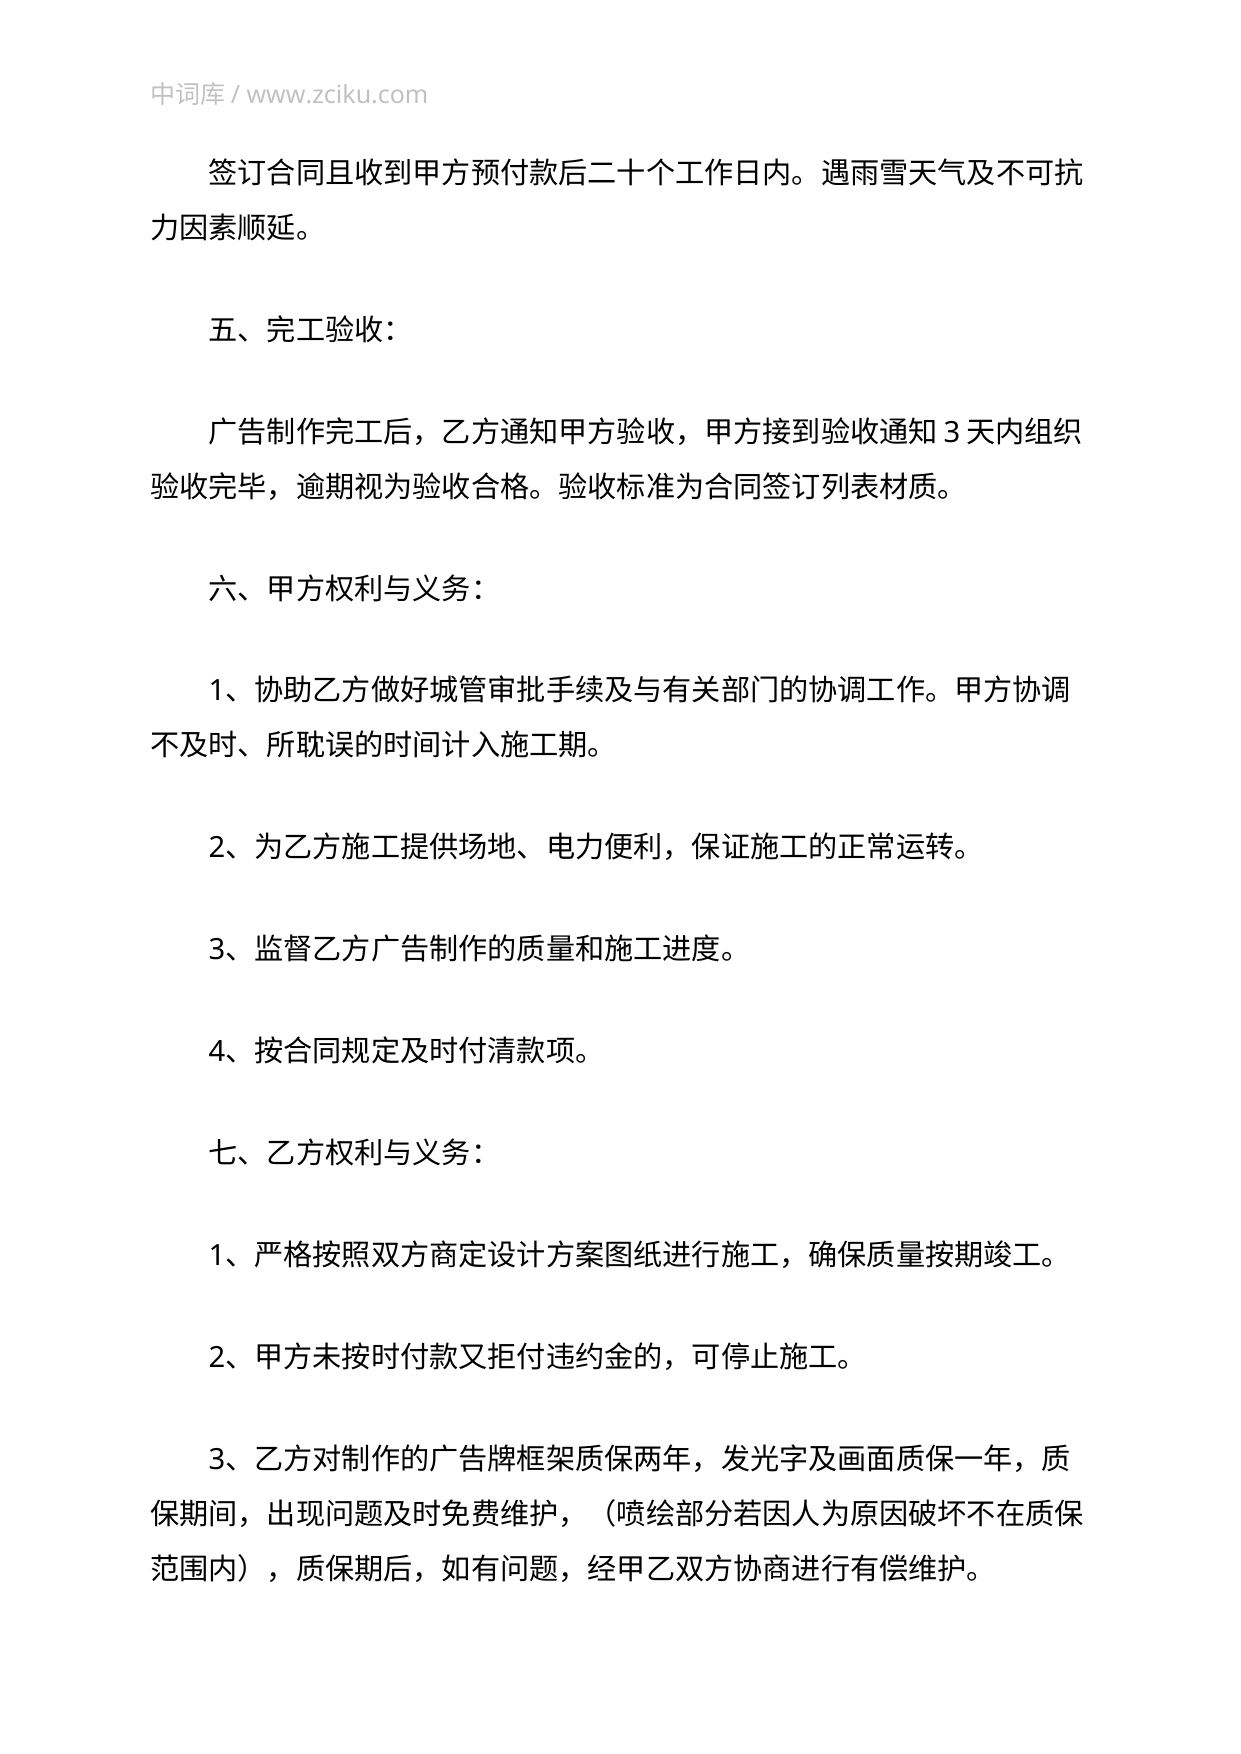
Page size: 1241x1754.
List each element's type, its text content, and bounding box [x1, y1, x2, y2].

text 1、严格按照双方商定设计方案图纸进行施工，确保质量按期竣工。 [150, 1231, 1090, 1274]
text 广告制作完工后，乙方通知甲方验收，甲方接到验收通知3天内组织验收完毕，逾期视为验收合格。验收标准为合同签订列表材质。 [150, 408, 1090, 506]
text 七、乙方权利与义务： [150, 1130, 1090, 1172]
text 1、协助乙方做好城管审批手续及与有关部门的协调工作。甲方协调不及时、所耽误的时间计入施工期。 [150, 667, 1090, 764]
text 签订合同且收到甲方预付款后二十个工作日内。遇雨雪天气及不可抗力因素顺延。 [150, 150, 1090, 247]
text 2、为乙方施工提供场地、电力便利，保证施工的正常运转。 [150, 824, 1090, 866]
text 3、监督乙方广告制作的质量和施工进度。 [150, 926, 1090, 968]
text 2、甲方未按时付款又拒付违约金的，可停止施工。 [150, 1333, 1090, 1376]
text 六、甲方权利与义务： [150, 565, 1090, 607]
text 4、按合同规定及时付清款项。 [150, 1028, 1090, 1070]
text 3、乙方对制作的广告牌框架质保两年，发光字及画面质保一年，质保期间，出现问题及时免费维护，（喷绘部分若因人为原因破坏不在质保范围内），质保期后，如有问题，经甲乙双方协商进行有偿维护。 [150, 1435, 1090, 1588]
text 五、完工验收： [150, 307, 1090, 349]
